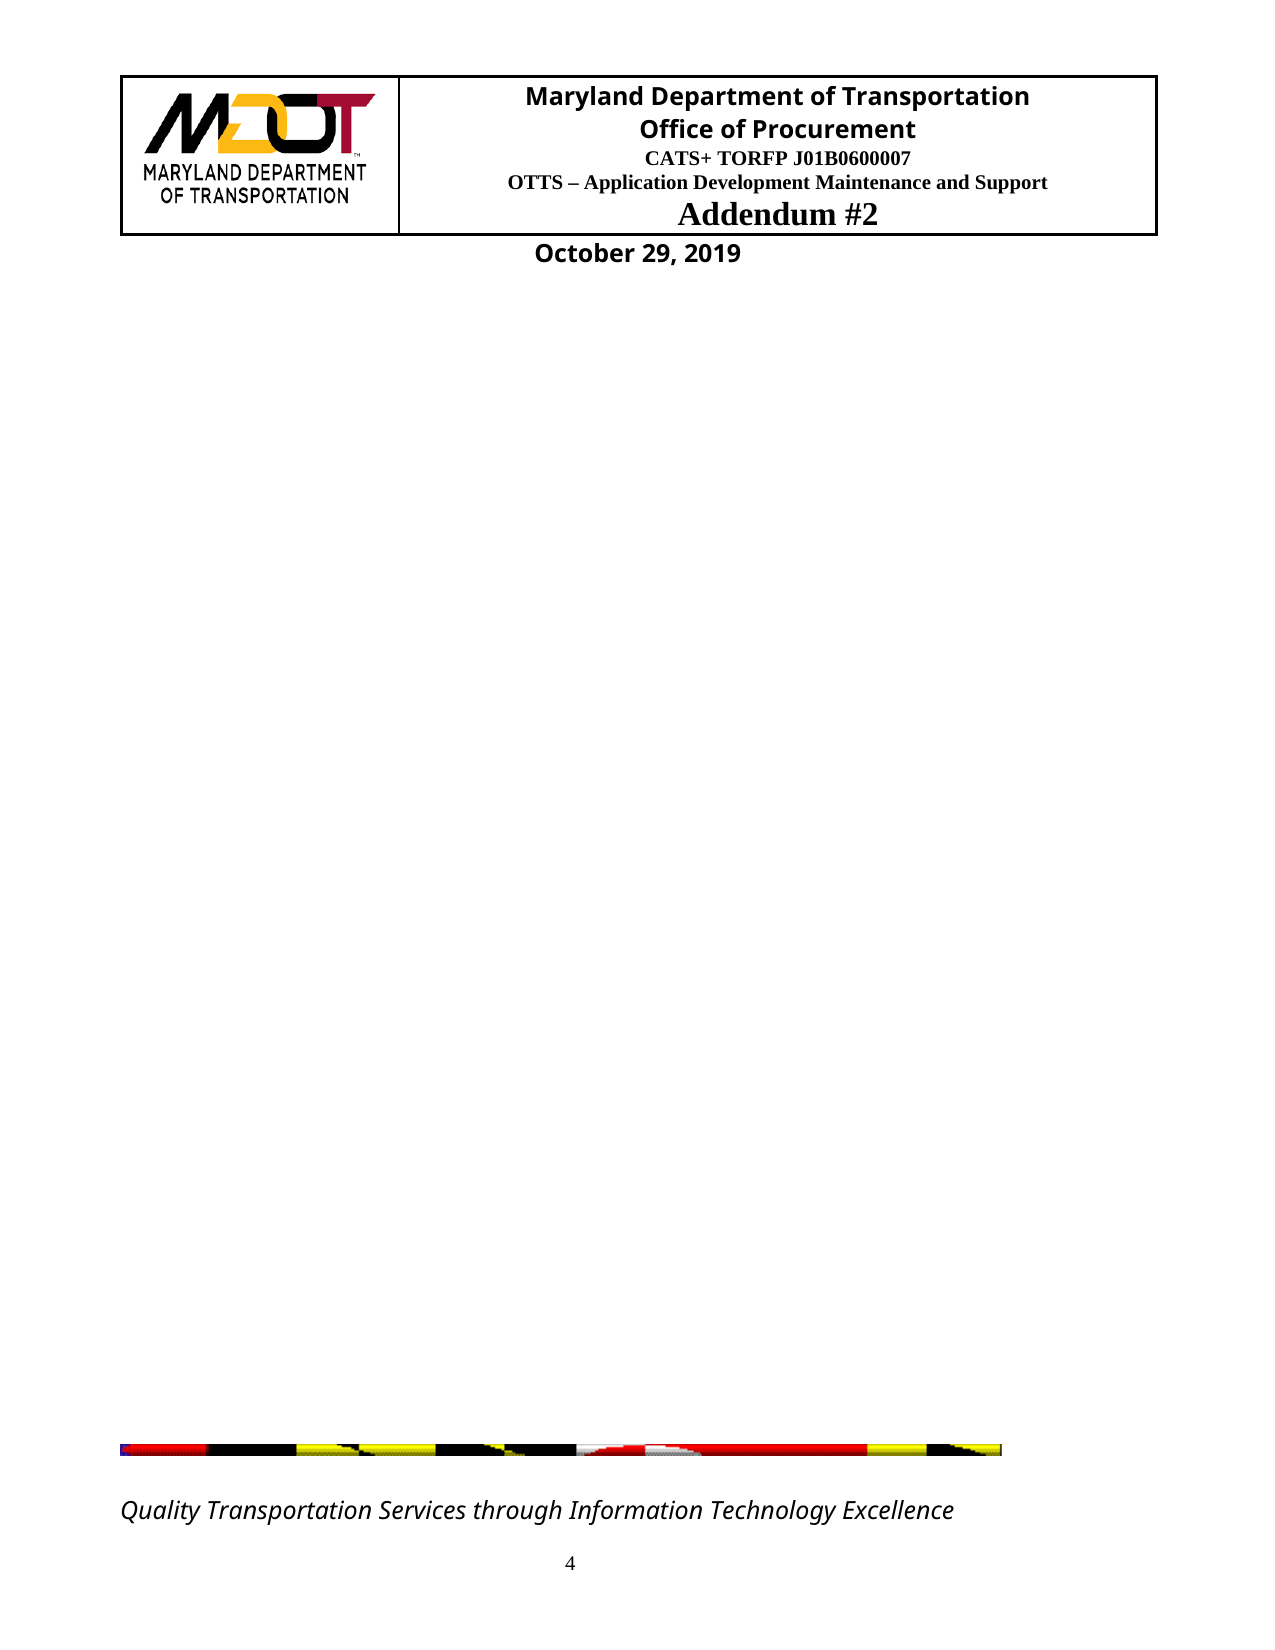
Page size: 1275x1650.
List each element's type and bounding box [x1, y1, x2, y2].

picture [120, 1444, 1002, 1456]
picture [132, 78, 387, 221]
